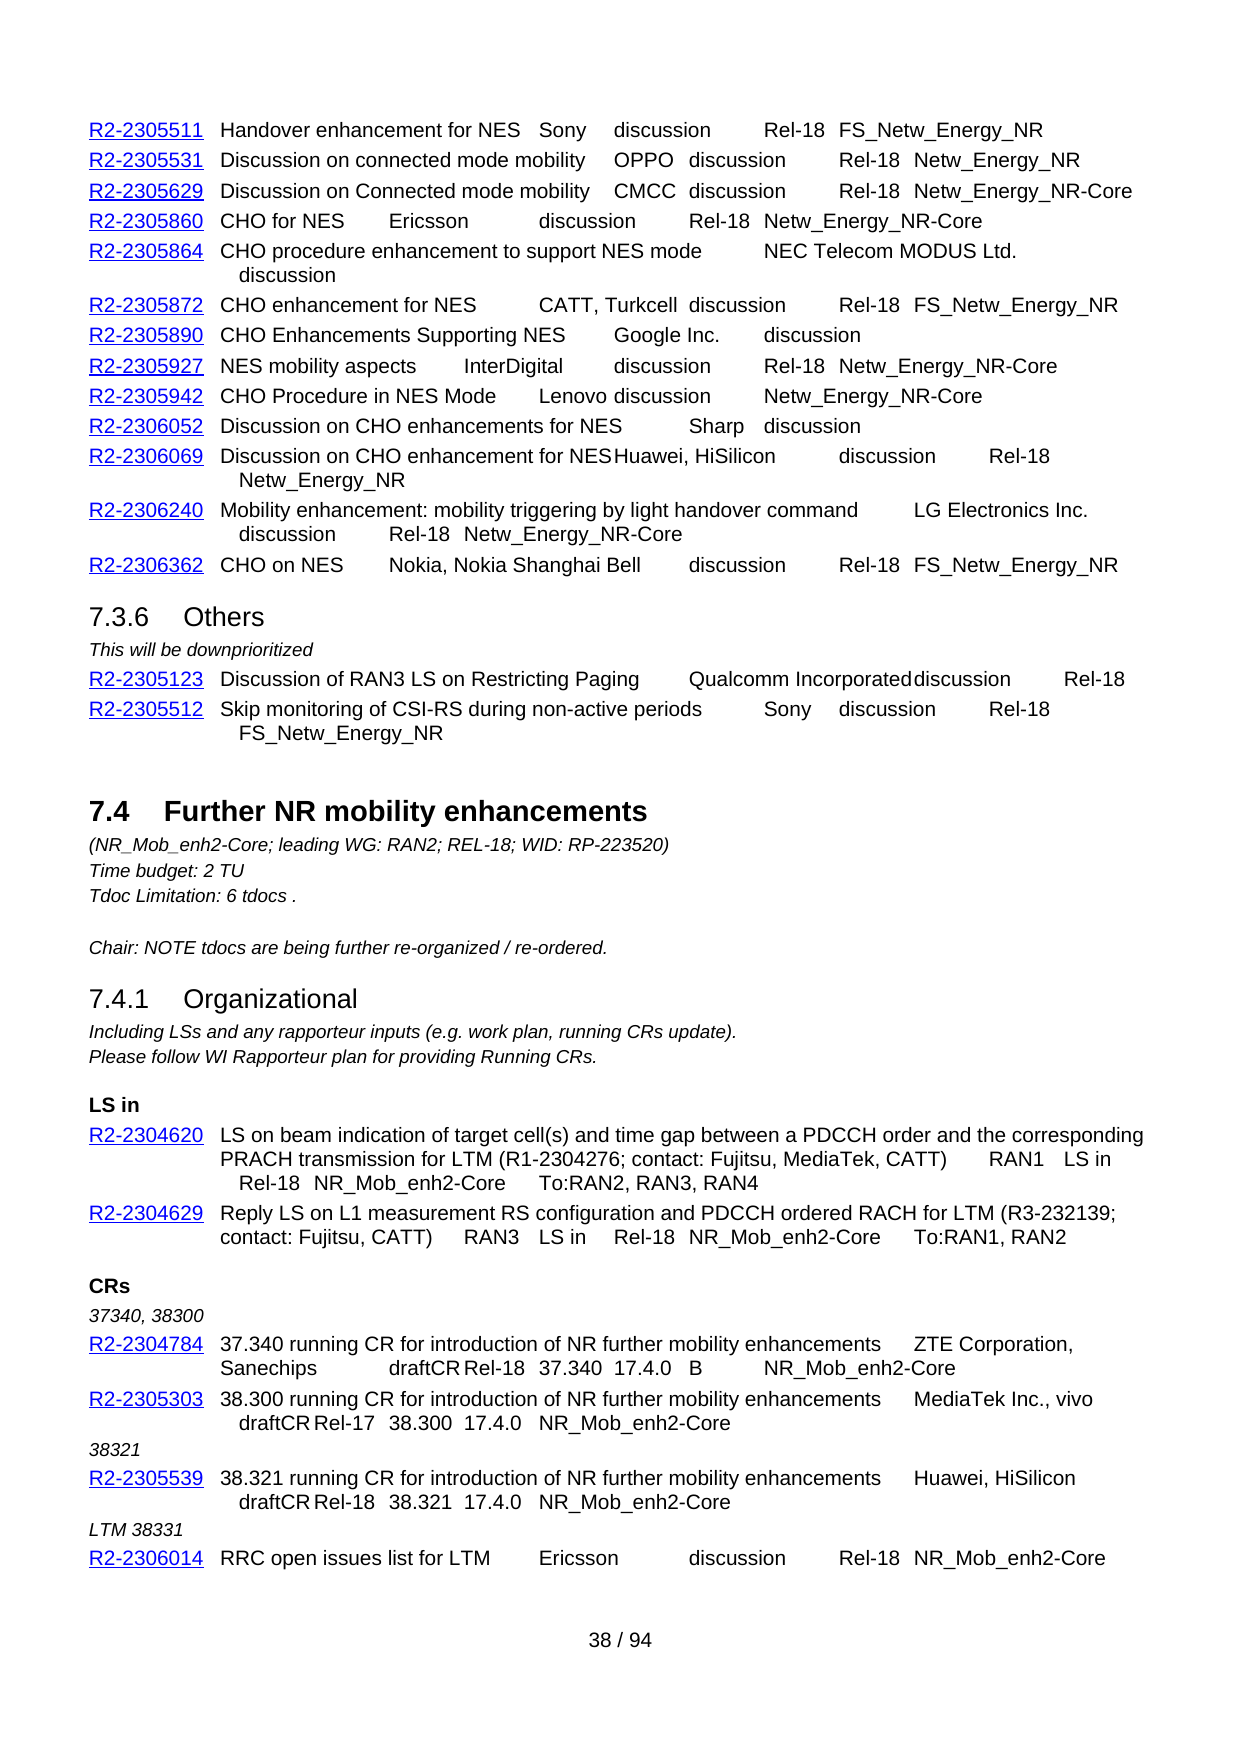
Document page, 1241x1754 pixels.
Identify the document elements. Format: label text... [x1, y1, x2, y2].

title R2-2305942 CHO Procedure in NES Mode Lenovo discussion Netw_Energy_NR-Core [89, 384, 1152, 408]
title R2-2306362 CHO on NES Nokia, Nokia Shanghai Bell discussion Rel-18 FS_Netw_Energy_NR [89, 552, 1152, 576]
title R2-2305531 Discussion on connected mode mobility OPPO discussion Rel-18 Netw_Energy_NR [89, 148, 1152, 172]
title R2-2306014 RRC open issues list for LTM Ericsson discussion Rel-18 NR_Mob_enh2-Core [89, 1546, 1152, 1570]
title R2-2305927 NES mobility aspects InterDigital discussion Rel-18 Netw_Energy_NR-Core [89, 353, 1152, 377]
title R2-2306069 Discussion on CHO enhancement for NES Huawei, HiSilicon discussion Rel-18 Netw_Energy_NR [89, 444, 1152, 492]
title R2-2306052 Discussion on CHO enhancements for NES Sharp discussion [89, 414, 1152, 438]
text Including LSs and any rapporteur inputs (e.g. work plan, running CRs update). [89, 1021, 1152, 1042]
title R2-2304784 37.340 running CR for introduction of NR further mobility enhancements ZTE Corporation, Sanechips draftCR Rel-18 37.340 17.4.0 B NR_Mob_enh2-Core [89, 1332, 1152, 1380]
text LTM 38331 [89, 1518, 1152, 1540]
title R2-2305123 Discussion of RAN3 LS on Restricting Paging Qualcomm Incorporated discussion Rel-18 [89, 667, 1152, 691]
title R2-2305512 Skip monitoring of CSI-RS during non-active periods Sony discussion Rel-18 FS_Netw_Energy_NR [89, 697, 1152, 745]
text Tdoc Limitation: 6 tdocs . [89, 885, 1152, 907]
title R2-2305539 38.321 running CR for introduction of NR further mobility enhancements Huawei, HiSilicon draftCR Rel-18 38.321 17.4.0 NR_Mob_enh2-Core [89, 1466, 1152, 1514]
title R2-2305860 CHO for NES Ericsson discussion Rel-18 Netw_Energy_NR-Core [89, 209, 1152, 233]
text CRs [89, 1274, 1152, 1298]
text Please follow WI Rapporteur plan for providing Running CRs. [89, 1046, 1152, 1068]
subtitle 7.4.1 Organizational [89, 983, 1152, 1014]
text (NR_Mob_enh2-Core; leading WG: RAN2; REL-18; WID: RP-223520) [89, 834, 1152, 855]
text 38321 [89, 1438, 1152, 1460]
title R2-2305511 Handover enhancement for NES Sony discussion Rel-18 FS_Netw_Energy_NR [89, 118, 1152, 142]
title R2-2305303 38.300 running CR for introduction of NR further mobility enhancements MediaTek Inc., vivo draftCR Rel-17 38.300 17.4.0 NR_Mob_enh2-Core [89, 1386, 1152, 1434]
subtitle 7.3.6 Others [89, 601, 1152, 633]
title R2-2305629 Discussion on Connected mode mobility CMCC discussion Rel-18 Netw_Energy_NR-Core [89, 178, 1152, 202]
title R2-2305872 CHO enhancement for NES CATT, Turkcell discussion Rel-18 FS_Netw_Energy_NR [89, 293, 1152, 317]
text 37340, 38300 [89, 1304, 1152, 1326]
text Time budget: 2 TU [89, 859, 1152, 881]
title R2-2305890 CHO Enhancements Supporting NES Google Inc. discussion [89, 323, 1152, 347]
title R2-2306240 Mobility enhancement: mobility triggering by light handover command LG Electronics Inc. discussion Rel-18 Netw_Energy_NR-Core [89, 498, 1152, 546]
subtitle 7.4 Further NR mobility enhancements [89, 794, 1152, 827]
text LS in [89, 1093, 1152, 1117]
text Chair: NOTE tdocs are being further re-organized / re-ordered. [89, 937, 1152, 958]
title R2-2304620 LS on beam indication of target cell(s) and time gap between a PDCCH order and the corresponding PRACH transmission for LTM (R1-2304276; contact: Fujitsu, MediaTek, CATT) RAN1 LS in Rel-18 NR_Mob_enh2-Core To:RAN2, RAN3, RAN4 [89, 1123, 1152, 1195]
text This will be downprioritized [89, 639, 1152, 661]
title R2-2305864 CHO procedure enhancement to support NES mode NEC Telecom MODUS Ltd. discussion [89, 239, 1152, 287]
title R2-2304629 Reply LS on L1 measurement RS configuration and PDCCH ordered RACH for LTM (R3-232139; contact: Fujitsu, CATT) RAN3 LS in Rel-18 NR_Mob_enh2-Core To:RAN1, RAN2 [89, 1201, 1152, 1249]
